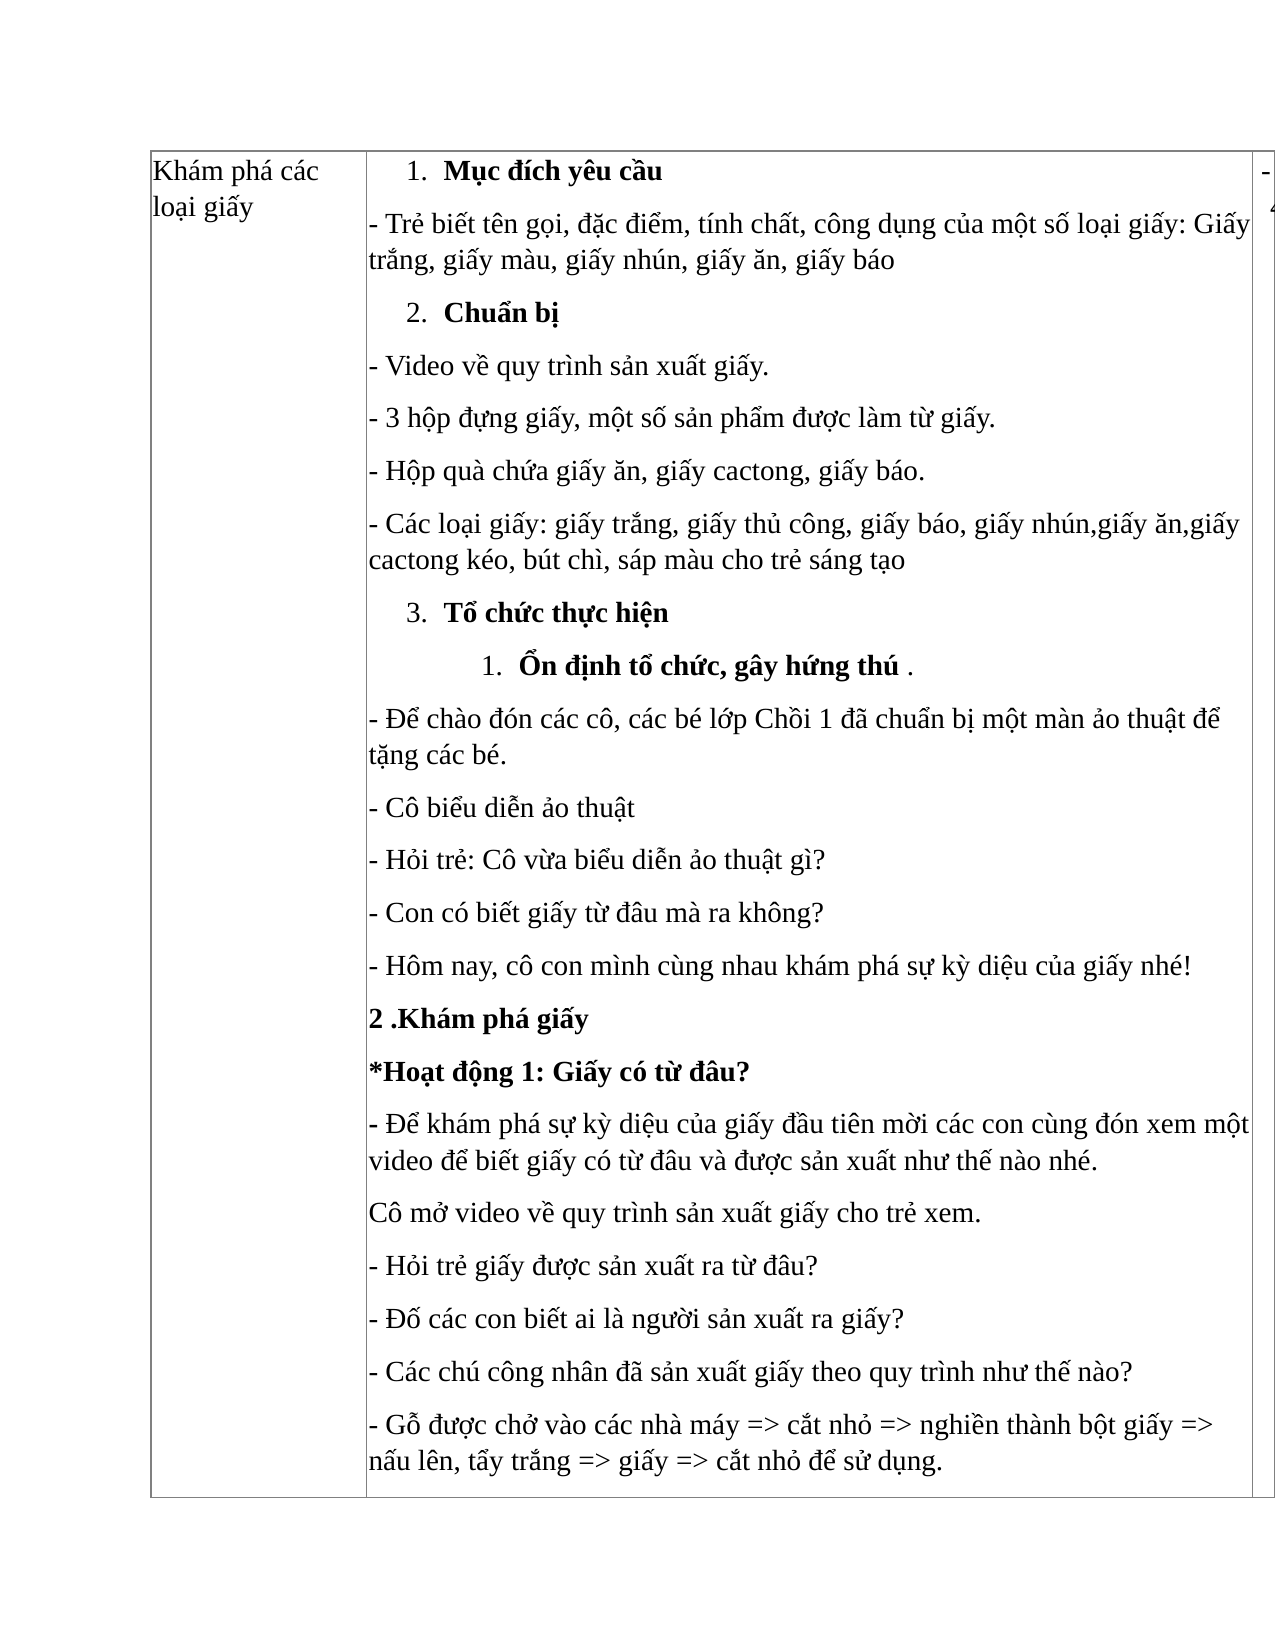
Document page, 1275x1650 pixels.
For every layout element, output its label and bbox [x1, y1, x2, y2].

table_cell [367, 152, 1252, 1497]
table_cell [152, 152, 366, 1497]
table_cell [1253, 152, 1274, 1497]
